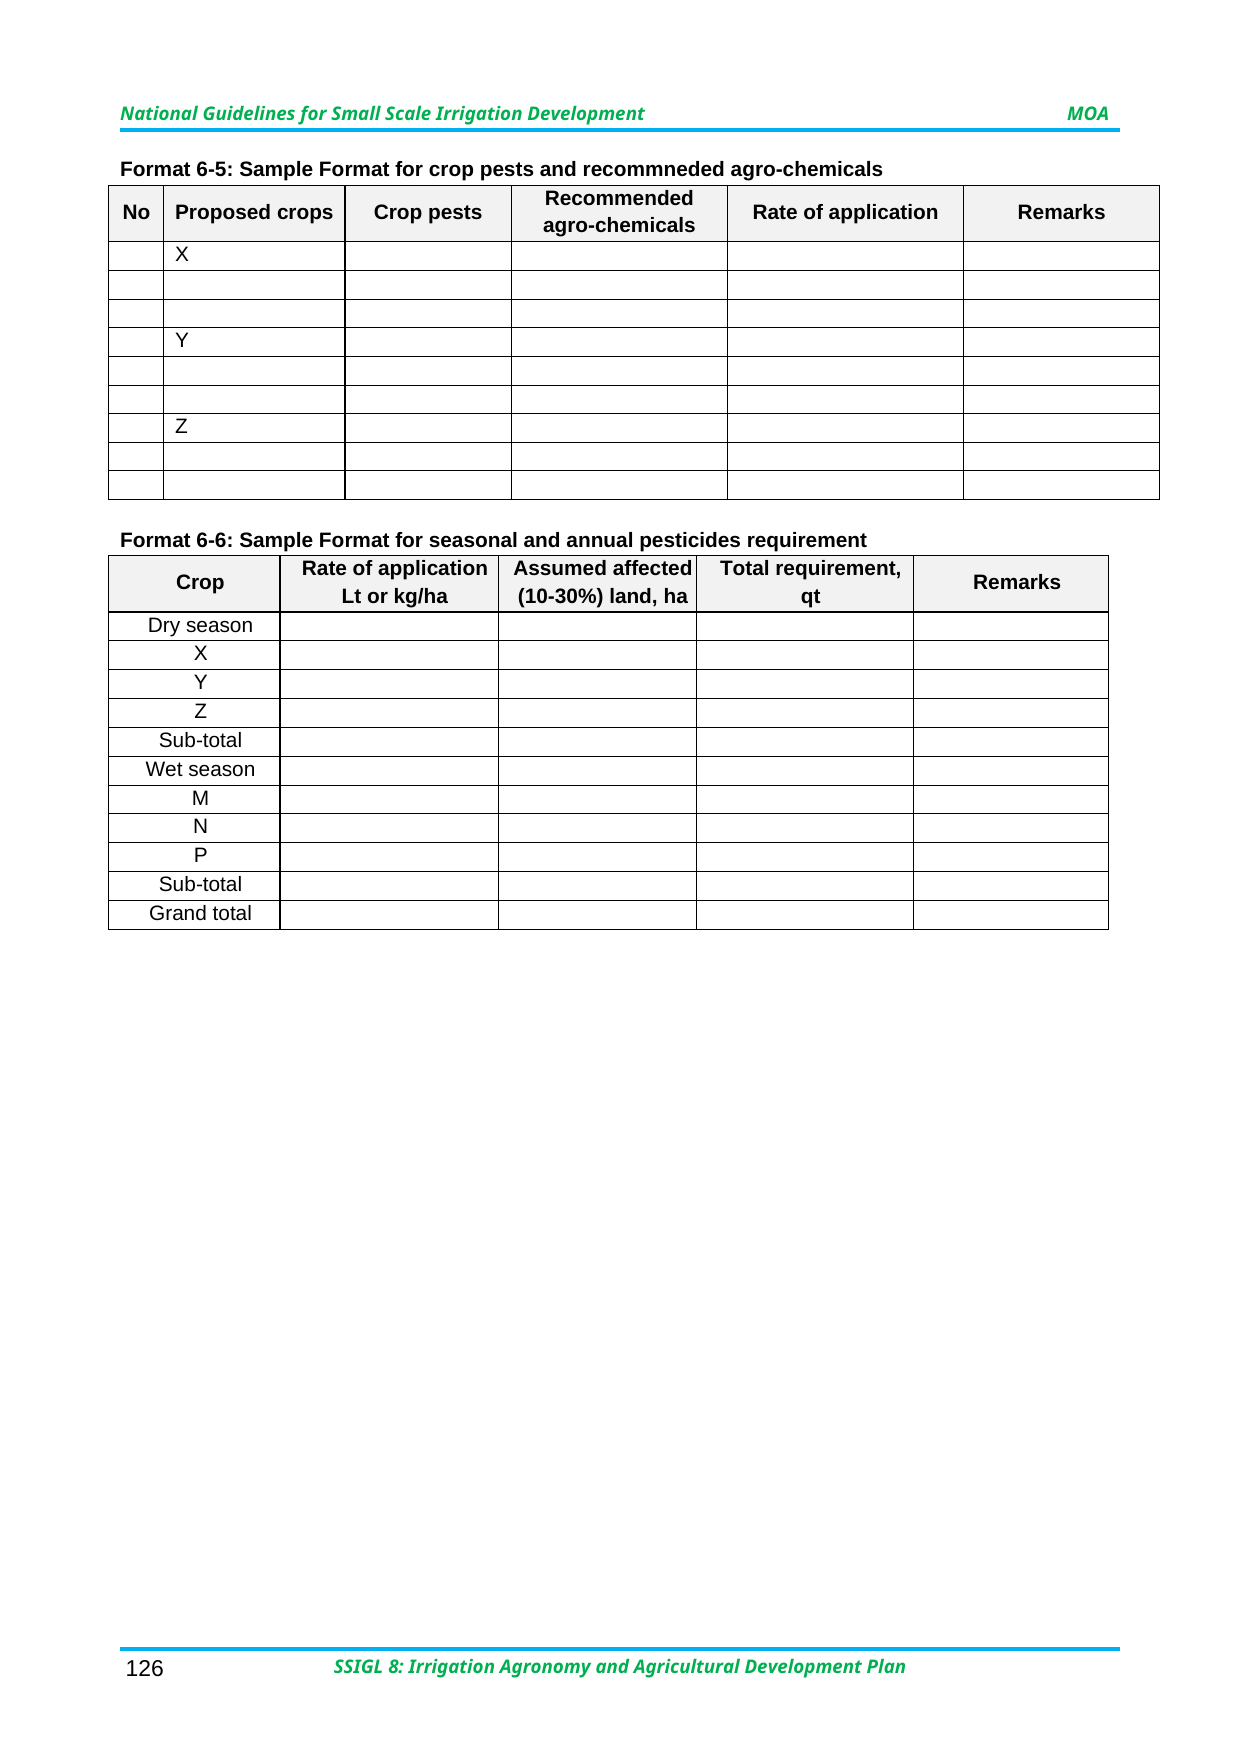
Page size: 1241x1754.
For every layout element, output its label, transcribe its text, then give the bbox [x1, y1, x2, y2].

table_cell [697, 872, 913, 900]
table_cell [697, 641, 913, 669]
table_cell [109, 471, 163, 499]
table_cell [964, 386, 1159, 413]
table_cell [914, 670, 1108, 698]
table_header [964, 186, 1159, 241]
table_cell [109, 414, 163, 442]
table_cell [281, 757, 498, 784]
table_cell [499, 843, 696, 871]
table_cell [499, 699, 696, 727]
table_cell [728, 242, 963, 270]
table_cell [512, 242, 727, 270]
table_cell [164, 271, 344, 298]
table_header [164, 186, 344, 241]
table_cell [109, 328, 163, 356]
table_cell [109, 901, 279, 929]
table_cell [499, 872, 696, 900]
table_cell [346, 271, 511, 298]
text Format 6-6: Sample Format for seasonal and annual pesticides requirement [120, 527, 1120, 551]
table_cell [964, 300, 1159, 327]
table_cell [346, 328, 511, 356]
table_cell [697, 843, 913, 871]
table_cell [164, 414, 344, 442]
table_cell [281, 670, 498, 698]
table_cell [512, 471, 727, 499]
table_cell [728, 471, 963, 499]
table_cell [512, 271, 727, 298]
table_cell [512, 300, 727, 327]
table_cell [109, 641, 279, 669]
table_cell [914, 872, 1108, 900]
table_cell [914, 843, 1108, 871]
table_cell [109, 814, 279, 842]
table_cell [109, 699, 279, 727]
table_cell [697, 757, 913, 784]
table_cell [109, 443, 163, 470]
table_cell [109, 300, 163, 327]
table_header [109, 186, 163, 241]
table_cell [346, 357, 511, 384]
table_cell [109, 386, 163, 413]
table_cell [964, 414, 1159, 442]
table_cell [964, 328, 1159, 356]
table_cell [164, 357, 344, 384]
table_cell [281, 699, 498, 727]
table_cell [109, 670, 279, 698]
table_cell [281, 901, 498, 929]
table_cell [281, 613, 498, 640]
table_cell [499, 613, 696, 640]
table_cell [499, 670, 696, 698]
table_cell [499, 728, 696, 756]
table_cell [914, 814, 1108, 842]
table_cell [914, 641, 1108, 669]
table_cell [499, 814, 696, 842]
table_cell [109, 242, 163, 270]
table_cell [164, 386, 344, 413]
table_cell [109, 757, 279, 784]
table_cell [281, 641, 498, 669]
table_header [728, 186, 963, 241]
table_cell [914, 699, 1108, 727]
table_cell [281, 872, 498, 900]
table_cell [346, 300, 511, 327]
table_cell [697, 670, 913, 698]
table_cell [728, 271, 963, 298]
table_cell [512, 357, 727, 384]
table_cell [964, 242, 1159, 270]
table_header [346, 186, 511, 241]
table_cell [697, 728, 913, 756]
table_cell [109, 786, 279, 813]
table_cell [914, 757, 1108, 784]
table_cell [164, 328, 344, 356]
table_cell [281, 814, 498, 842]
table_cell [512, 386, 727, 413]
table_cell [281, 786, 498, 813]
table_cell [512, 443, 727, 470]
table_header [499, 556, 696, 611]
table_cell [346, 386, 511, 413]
text Format 6-5: Sample Format for crop pests and recommneded agro-chemicals [120, 157, 1120, 181]
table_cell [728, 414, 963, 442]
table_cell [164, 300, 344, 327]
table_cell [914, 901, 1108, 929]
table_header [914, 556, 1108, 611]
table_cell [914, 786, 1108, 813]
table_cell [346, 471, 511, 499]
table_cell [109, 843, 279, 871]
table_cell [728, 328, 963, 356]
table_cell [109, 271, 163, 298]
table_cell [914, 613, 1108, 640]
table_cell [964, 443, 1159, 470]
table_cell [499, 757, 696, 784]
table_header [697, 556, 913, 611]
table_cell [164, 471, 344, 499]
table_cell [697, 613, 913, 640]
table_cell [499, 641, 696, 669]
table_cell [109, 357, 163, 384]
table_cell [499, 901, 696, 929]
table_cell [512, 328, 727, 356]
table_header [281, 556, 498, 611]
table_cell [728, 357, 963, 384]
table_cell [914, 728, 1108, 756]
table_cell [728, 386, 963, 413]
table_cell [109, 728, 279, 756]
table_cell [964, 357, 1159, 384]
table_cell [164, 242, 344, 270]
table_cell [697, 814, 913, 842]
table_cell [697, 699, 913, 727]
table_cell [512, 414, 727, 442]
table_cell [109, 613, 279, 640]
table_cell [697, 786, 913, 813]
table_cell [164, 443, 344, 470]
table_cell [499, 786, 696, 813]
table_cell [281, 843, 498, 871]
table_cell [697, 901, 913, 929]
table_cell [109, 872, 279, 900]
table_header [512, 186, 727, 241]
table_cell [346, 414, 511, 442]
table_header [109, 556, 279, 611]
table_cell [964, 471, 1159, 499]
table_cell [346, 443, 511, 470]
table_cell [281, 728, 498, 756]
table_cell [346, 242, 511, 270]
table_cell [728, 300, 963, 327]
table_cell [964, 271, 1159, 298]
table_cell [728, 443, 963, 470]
